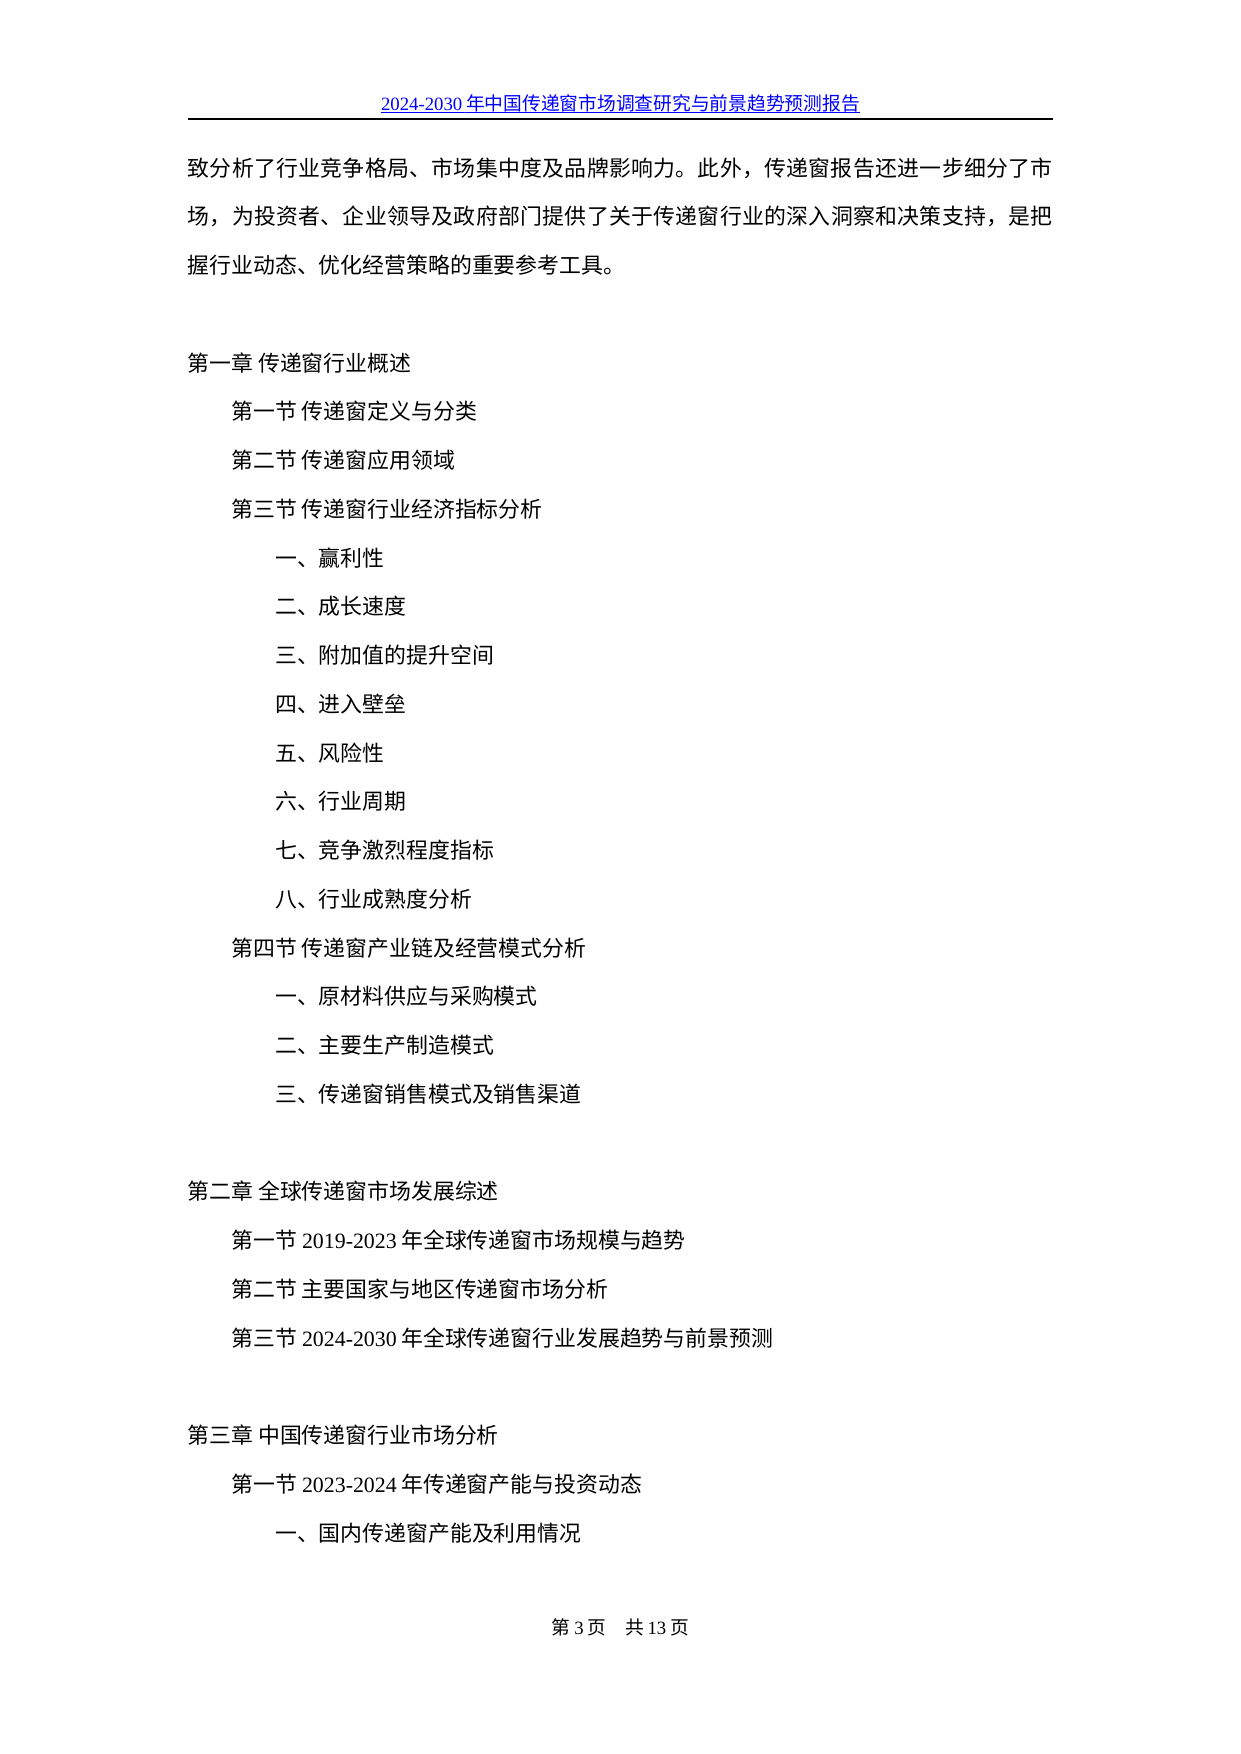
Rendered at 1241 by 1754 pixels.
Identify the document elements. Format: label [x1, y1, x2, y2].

text [187, 150, 1053, 1548]
